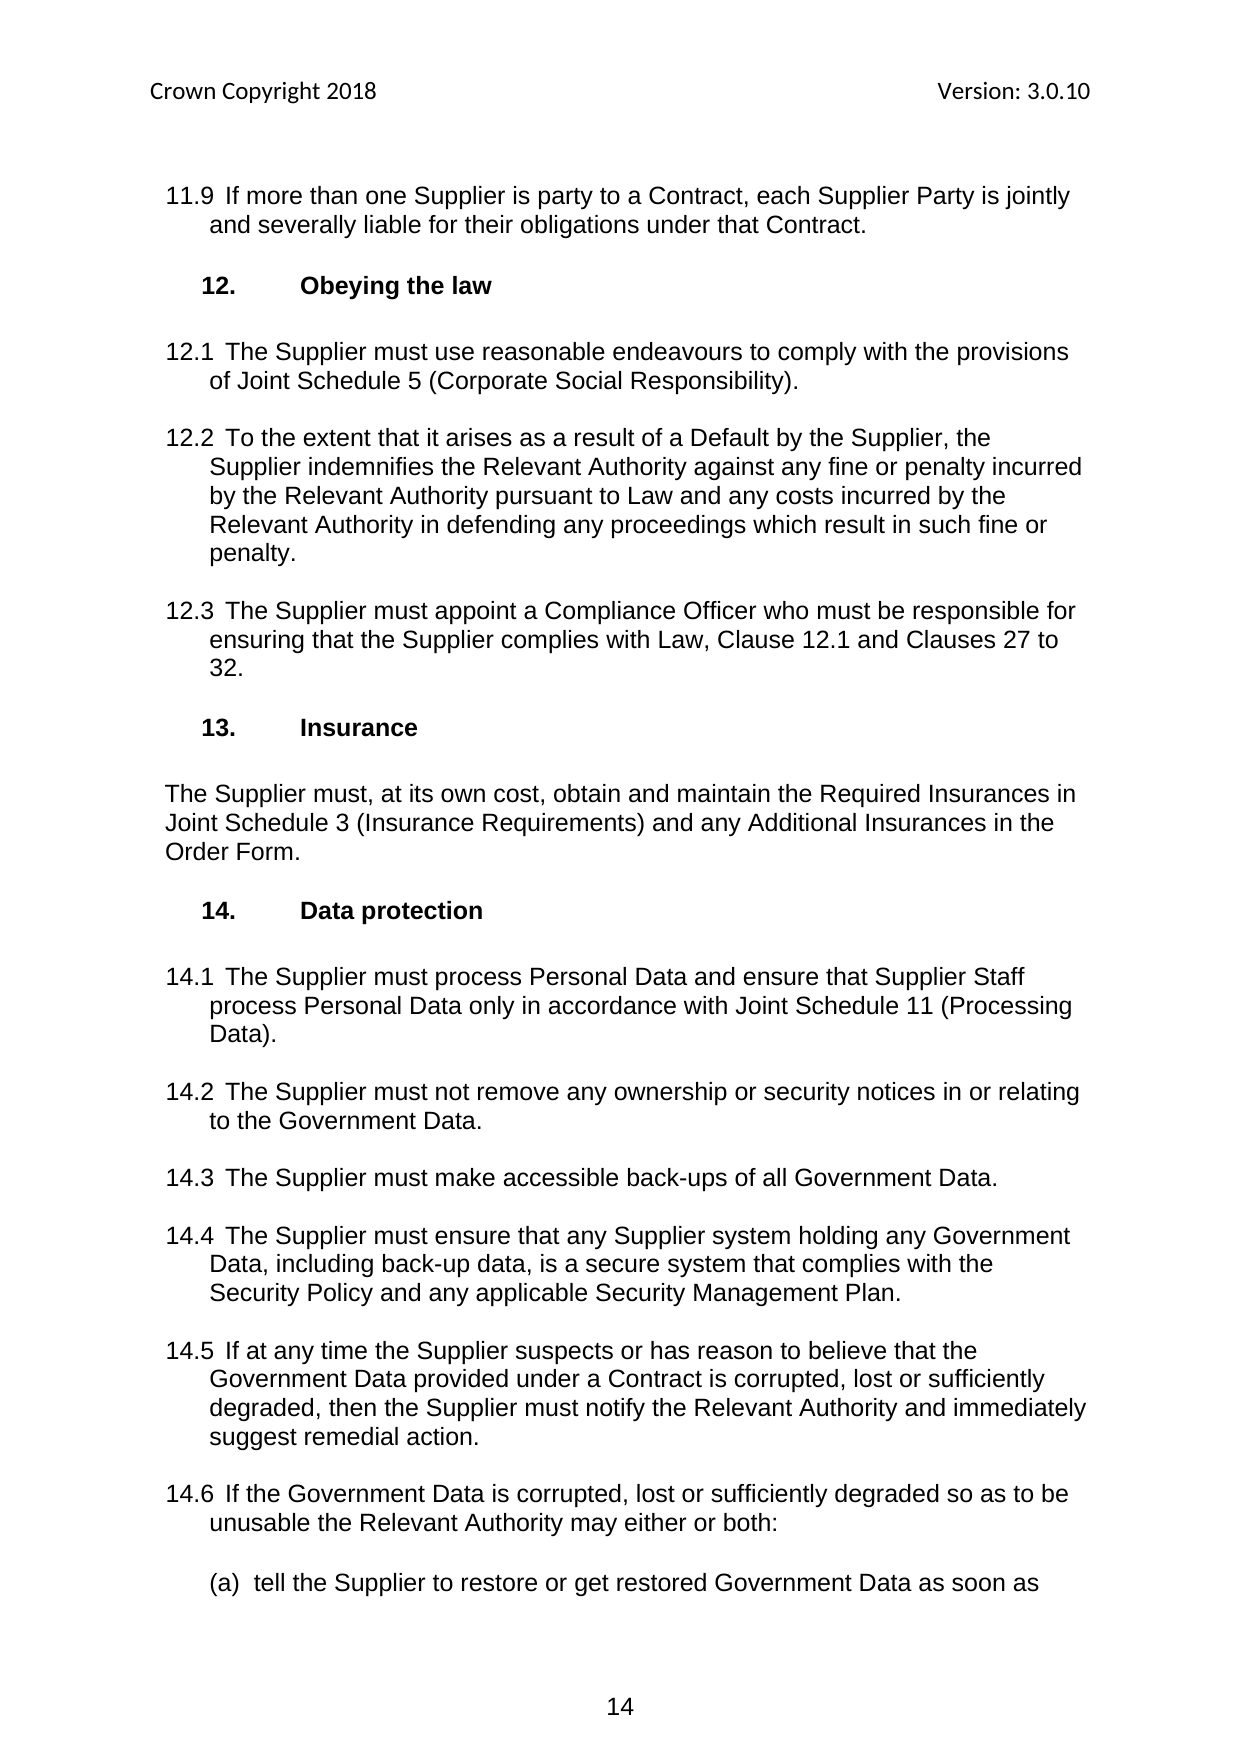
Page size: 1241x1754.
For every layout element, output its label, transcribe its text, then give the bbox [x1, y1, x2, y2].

list The Supplier must make accessible back-ups of all Government Data. [165, 1163, 1090, 1192]
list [209, 1568, 1090, 1597]
list The Supplier must use reasonable endeavours to comply with the provisions of Joint Schedule 5 (Corporate Social Responsibility). [165, 337, 1090, 395]
list The Supplier must not remove any ownership or security notices in or relating to the Government Data. [165, 1077, 1090, 1163]
list To the extent that it arises as a result of a Default by the Supplier, the Supplier indemnifies the Relevant Authority against any fine or penalty incurred by the Relevant Authority pursuant to Law and any costs incurred by the Relevant Authority in defending any proceedings which result in such fine or penalty. [165, 423, 1090, 596]
subtitle Data protection [194, 896, 1090, 925]
list If at any time the Supplier suspects or has reason to believe that the Government Data provided under a Contract is corrupted, lost or sufficiently degraded, then the Supplier must notify the Relevant Authority and immediately suggest remedial action. [165, 1336, 1090, 1451]
subtitle Obeying the law [194, 271, 1090, 300]
list If the Government Data is corrupted, lost or sufficiently degraded so as to be unusable the Relevant Authority may either or both: [165, 1479, 1090, 1566]
list The Supplier must process Personal Data and ensure that Supplier Staff process Personal Data only in accordance with Joint Schedule 11 (Processing Data). [165, 962, 1090, 1048]
list The Supplier must ensure that any Supplier system holding any Government Data, including back-up data, is a secure system that complies with the Security Policy and any applicable Security Management Plan. [165, 1221, 1090, 1307]
list If more than one Supplier is party to a Contract, each Supplier Party is jointly and severally liable for their obligations under that Contract. [165, 181, 1090, 238]
list The Supplier must appoint a Compliance Officer who must be responsible for ensuring that the Supplier complies with Law, Clause 12.1 and Clauses 27 to 32. [165, 596, 1090, 711]
text The Supplier must, at its own cost, obtain and maintain the Required Insurances in Joint Schedule 3 (Insurance Requirements) and any Additional Insurances in the Order Form. [164, 779, 1090, 894]
subtitle Insurance [194, 713, 1090, 742]
